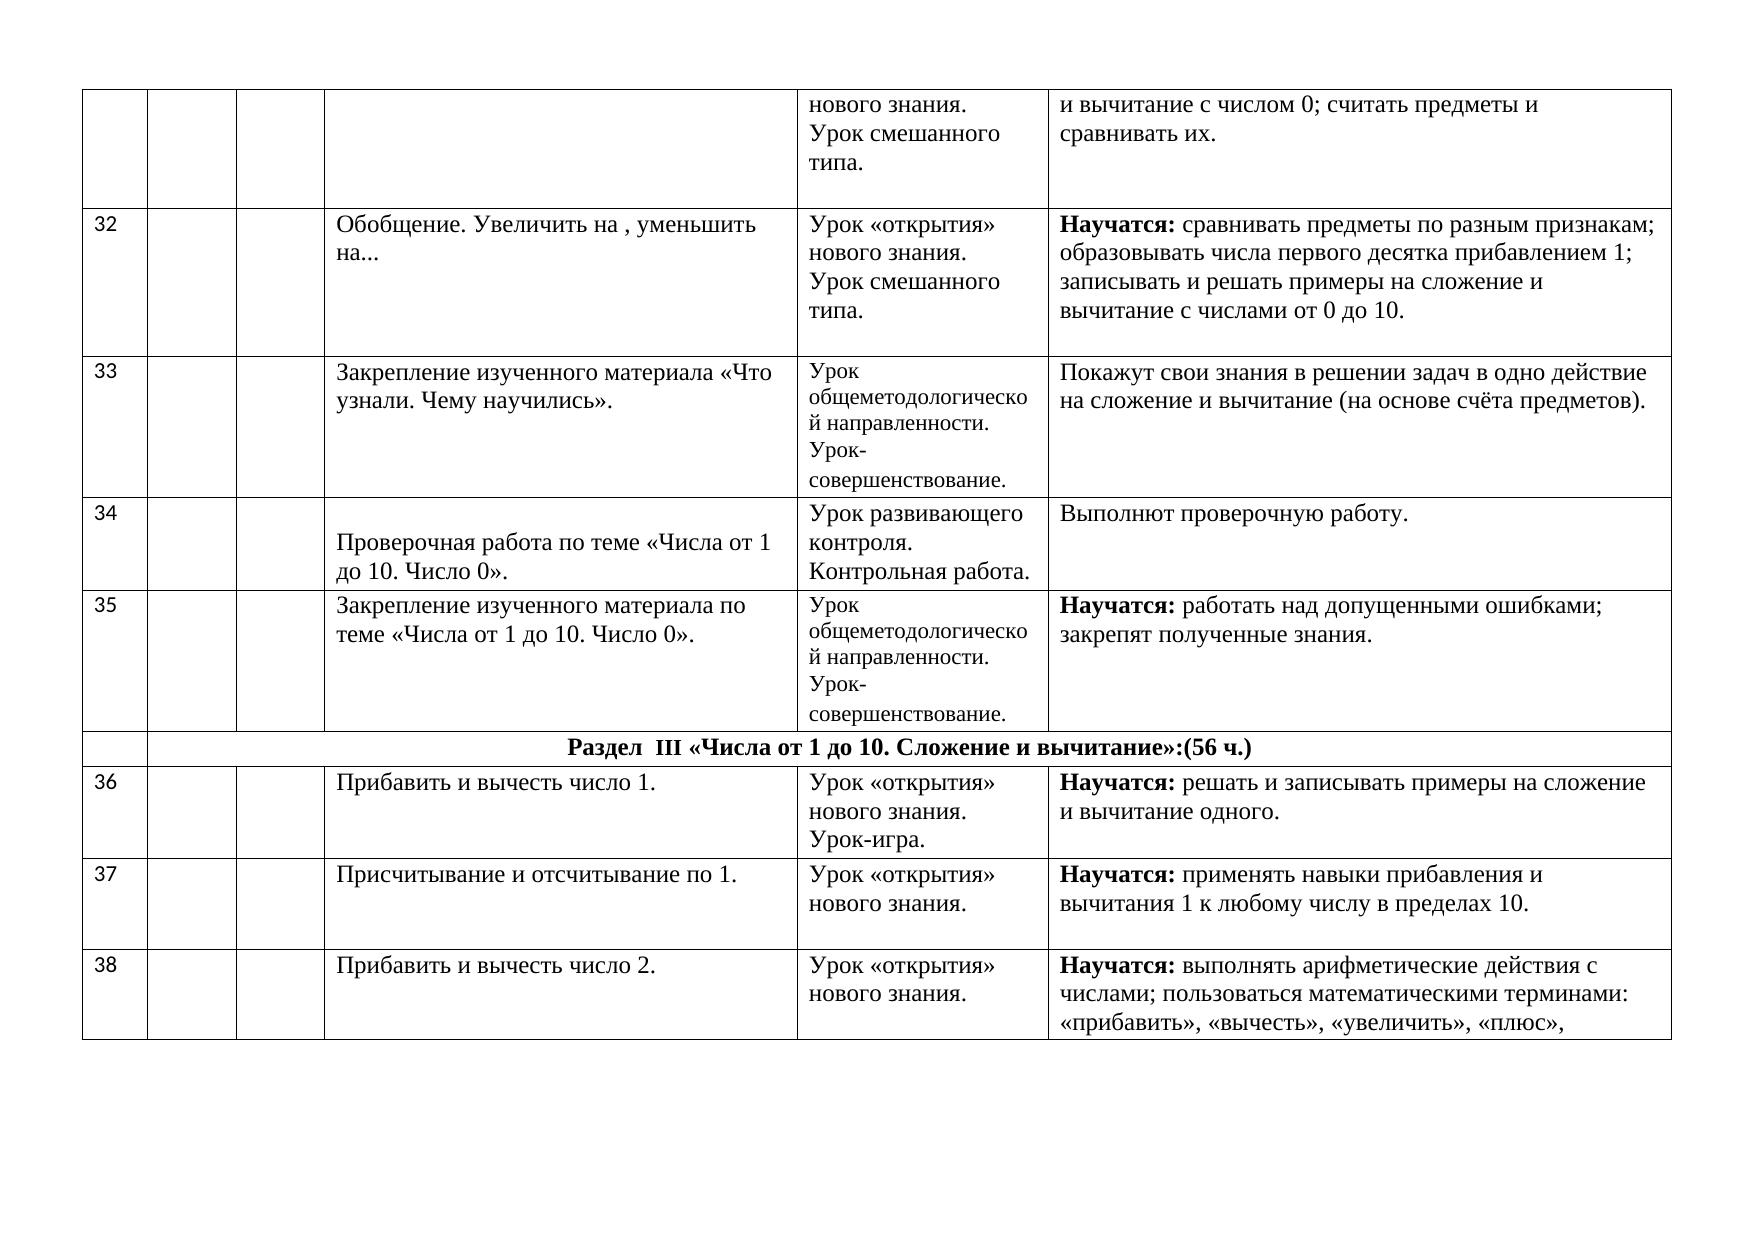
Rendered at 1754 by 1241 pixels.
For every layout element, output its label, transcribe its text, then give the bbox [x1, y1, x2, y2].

table_cell Выполнют проверочную работу. [1049, 498, 1671, 589]
table_cell [148, 209, 236, 356]
table_cell Покажут свои знания в решении задач в одно действие на сложение и вычитание (на основе счёта предметов). [1049, 357, 1671, 497]
table_cell 35 [83, 591, 147, 731]
table_cell Урок «открытия» нового знания. [798, 859, 1048, 949]
table_cell [148, 591, 236, 731]
table_cell Урок общеметодологической направленности. Урок-совершенствование. [798, 357, 1048, 497]
table_cell 36 [83, 767, 147, 858]
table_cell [325, 950, 797, 1039]
table_cell [237, 591, 324, 731]
table_cell [148, 90, 236, 208]
table_cell 38 [83, 950, 147, 1039]
table_cell [237, 209, 324, 356]
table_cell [1049, 950, 1671, 1039]
table_cell 33 [83, 357, 147, 497]
table_cell Урок общеметодологической направленности. Урок-совершенствование. [798, 591, 1048, 731]
table_cell Научатся: применять навыки прибавления и вычитания 1 к любому числу в пределах 10. [1049, 859, 1671, 949]
table_cell [237, 498, 324, 589]
table_cell Закрепление изученного материала по теме «Числа от 1 до 10. Число 0». [325, 591, 797, 731]
table_cell [237, 859, 324, 949]
table_cell Проверочная работа по теме «Числа от 1 до 10. Число 0». [325, 498, 797, 589]
table_cell Научатся: сравнивать предметы по разным признакам; образовывать числа первого десятка прибавлением 1; записывать и решать примеры на сложение и вычитание с числами от 0 до 10. [1049, 209, 1671, 356]
table_cell [148, 498, 236, 589]
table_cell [1049, 90, 1671, 208]
table_cell Закрепление изученного материала «Что узнали. Чему научились». [325, 357, 797, 497]
table_cell 34 [83, 498, 147, 589]
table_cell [798, 950, 1048, 1039]
table_cell [148, 950, 236, 1039]
table_cell [237, 950, 324, 1039]
table_cell Присчитывание и отсчитывание по 1. [325, 859, 797, 949]
table_cell Научатся: работать над допущенными ошибками; закрепят полученные знания. [1049, 591, 1671, 731]
table_cell 37 [83, 859, 147, 949]
table_cell Урок развивающего контроля. Контрольная работа. [798, 498, 1048, 589]
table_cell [798, 90, 1048, 208]
table_cell [83, 732, 147, 766]
table_cell [237, 90, 324, 208]
table_cell Раздел III «Числа от 1 до 10. Сложение и вычитание»:(56 ч.) [148, 732, 1671, 766]
table_cell [148, 767, 236, 858]
table_cell [148, 357, 236, 497]
table_cell Урок «открытия» нового знания. Урок смешанного типа. [798, 209, 1048, 356]
table_cell [237, 357, 324, 497]
table_cell 32 [83, 209, 147, 356]
table_cell Прибавить и вычесть число 1. [325, 767, 797, 858]
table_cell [325, 90, 797, 208]
table_cell Научатся: решать и записывать примеры на сложение и вычитание одного. [1049, 767, 1671, 858]
table_cell Обобщение. Увеличить на , уменьшить на... [325, 209, 797, 356]
table_cell 31 [83, 90, 147, 208]
table_cell [237, 767, 324, 858]
table_cell [148, 859, 236, 949]
table_cell Урок «открытия» нового знания. Урок-игра. [798, 767, 1048, 858]
